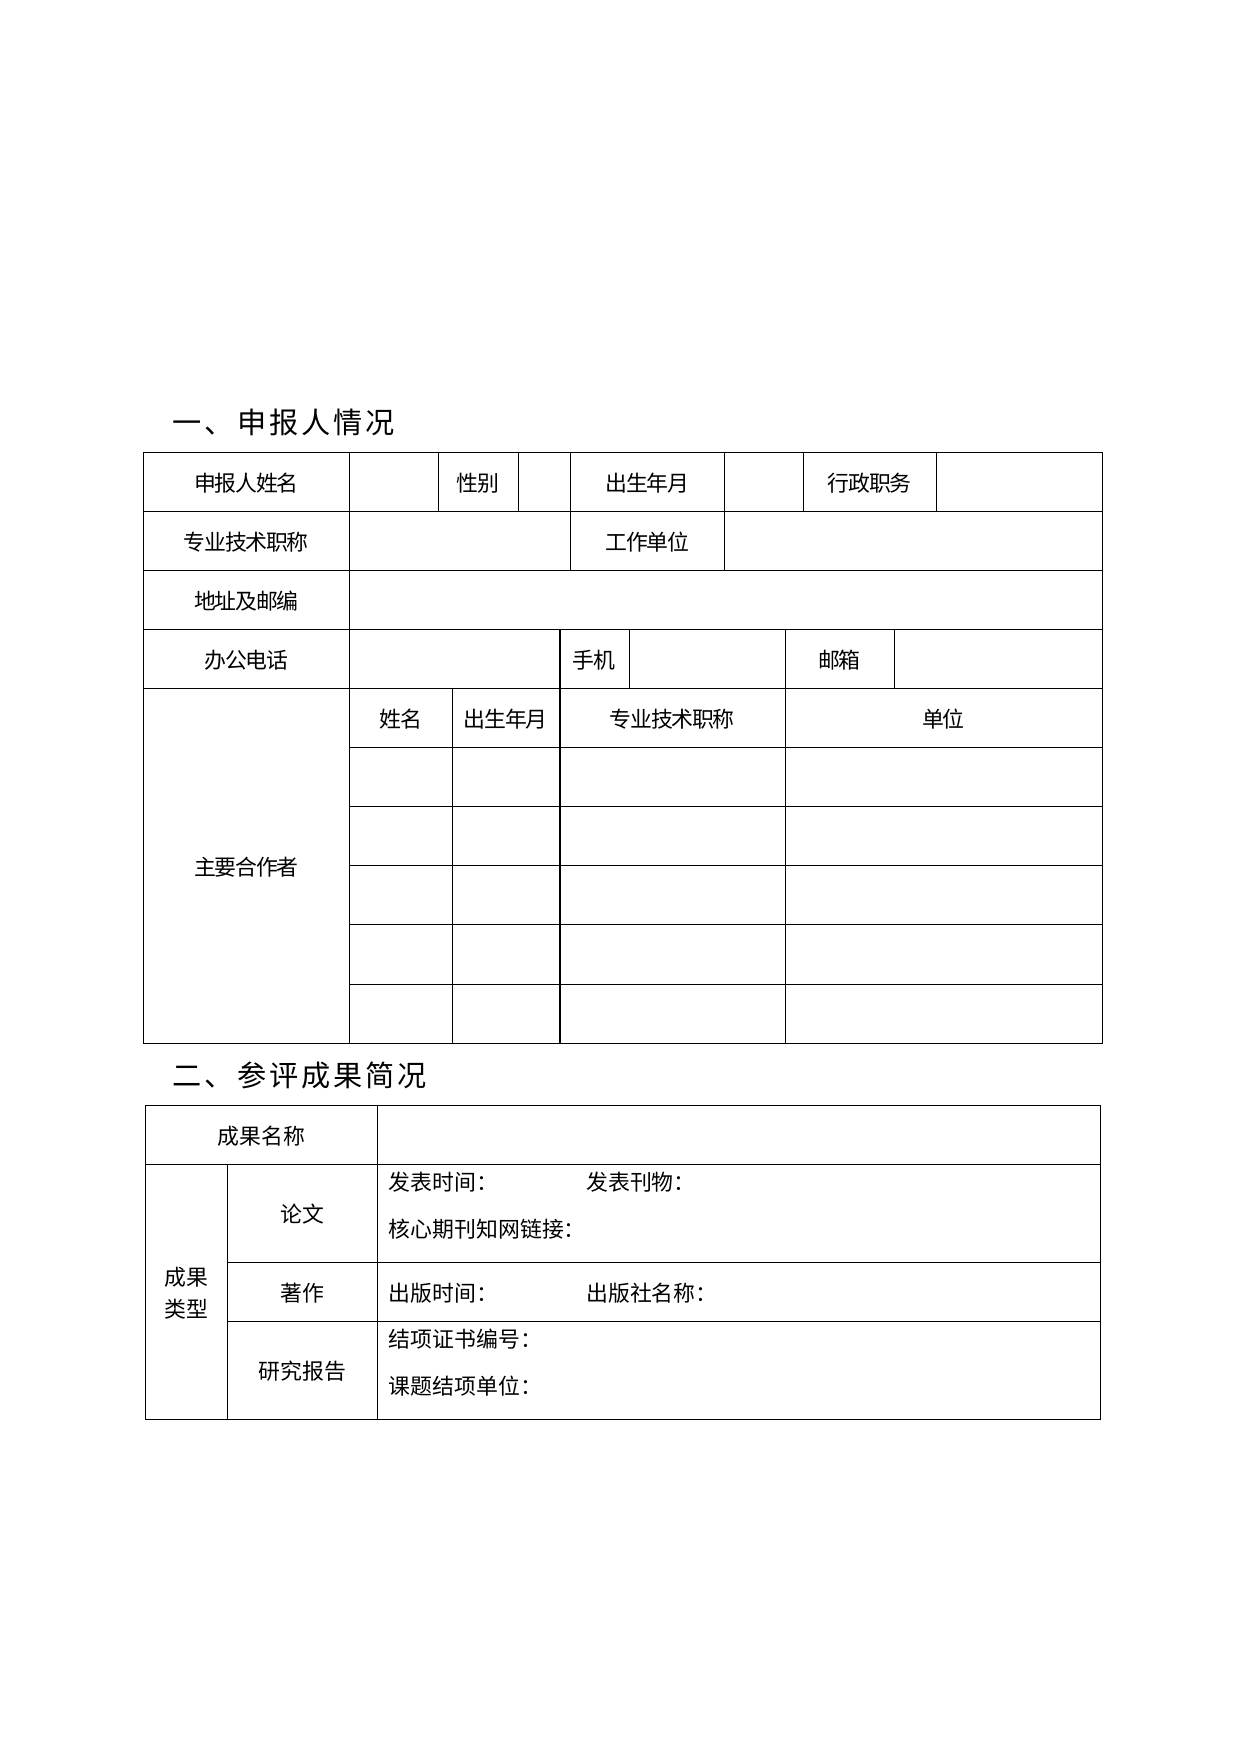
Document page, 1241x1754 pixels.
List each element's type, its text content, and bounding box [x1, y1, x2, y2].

table_cell [725, 512, 1102, 570]
table_cell [786, 748, 1102, 806]
table_cell [350, 985, 452, 1042]
table_cell 工作单位 [571, 512, 724, 570]
table_cell 单位 [786, 689, 1102, 747]
table_header 成果名称 [146, 1106, 377, 1163]
table_cell 论文 [228, 1165, 377, 1262]
table_cell 发表时间： 发表刊物： 核心期刊知网链接： [378, 1165, 1100, 1262]
table_header [937, 453, 1102, 511]
table_cell [350, 512, 570, 570]
table_cell [895, 630, 1102, 688]
table_header [350, 453, 438, 511]
table_cell [786, 985, 1102, 1042]
table_header 性别 [439, 453, 518, 511]
table_cell 结项证书编号： 课题结项单位： [378, 1322, 1100, 1419]
table_cell [350, 866, 452, 924]
table_cell 主要合作者 [144, 689, 349, 1042]
table_cell 姓名 [350, 689, 452, 747]
table_header 行政职务 [804, 453, 936, 511]
table_cell [561, 985, 785, 1042]
table_cell 办公电话 [144, 630, 349, 688]
table_header 出生年月 [571, 453, 724, 511]
text 一、申报人情况 [172, 391, 1074, 452]
table_cell 地址及邮编 [144, 571, 349, 629]
table_cell [453, 807, 559, 865]
table_header [519, 453, 570, 511]
table_cell [350, 630, 559, 688]
table_cell 出版时间： 出版社名称： [378, 1263, 1100, 1321]
table_cell 著作 [228, 1263, 377, 1321]
table_cell [786, 925, 1102, 983]
table_cell [561, 925, 785, 983]
table_cell [786, 807, 1102, 865]
table_cell [453, 748, 559, 806]
table_header 申报人姓名 [144, 453, 349, 511]
table_cell [350, 807, 452, 865]
table_cell 手机 [561, 630, 629, 688]
table_cell 研究报告 [228, 1322, 377, 1419]
table_header [378, 1106, 1100, 1163]
table_cell [453, 925, 559, 983]
table_cell [453, 985, 559, 1042]
table_cell [350, 925, 452, 983]
table_header [725, 453, 803, 511]
table_cell [561, 807, 785, 865]
table_cell 专业技术职称 [144, 512, 349, 570]
table_cell [561, 866, 785, 924]
table_cell [561, 748, 785, 806]
table_cell [350, 571, 1102, 629]
table_cell [630, 630, 785, 688]
table_cell 邮箱 [786, 630, 894, 688]
table_cell 成果类型 [146, 1165, 227, 1419]
table_cell [350, 748, 452, 806]
table_cell [786, 866, 1102, 924]
table_cell 专业技术职称 [561, 689, 785, 747]
table_cell 出生年月 [453, 689, 559, 747]
text 二、参评成果简况 [172, 1044, 1074, 1105]
table_cell [453, 866, 559, 924]
